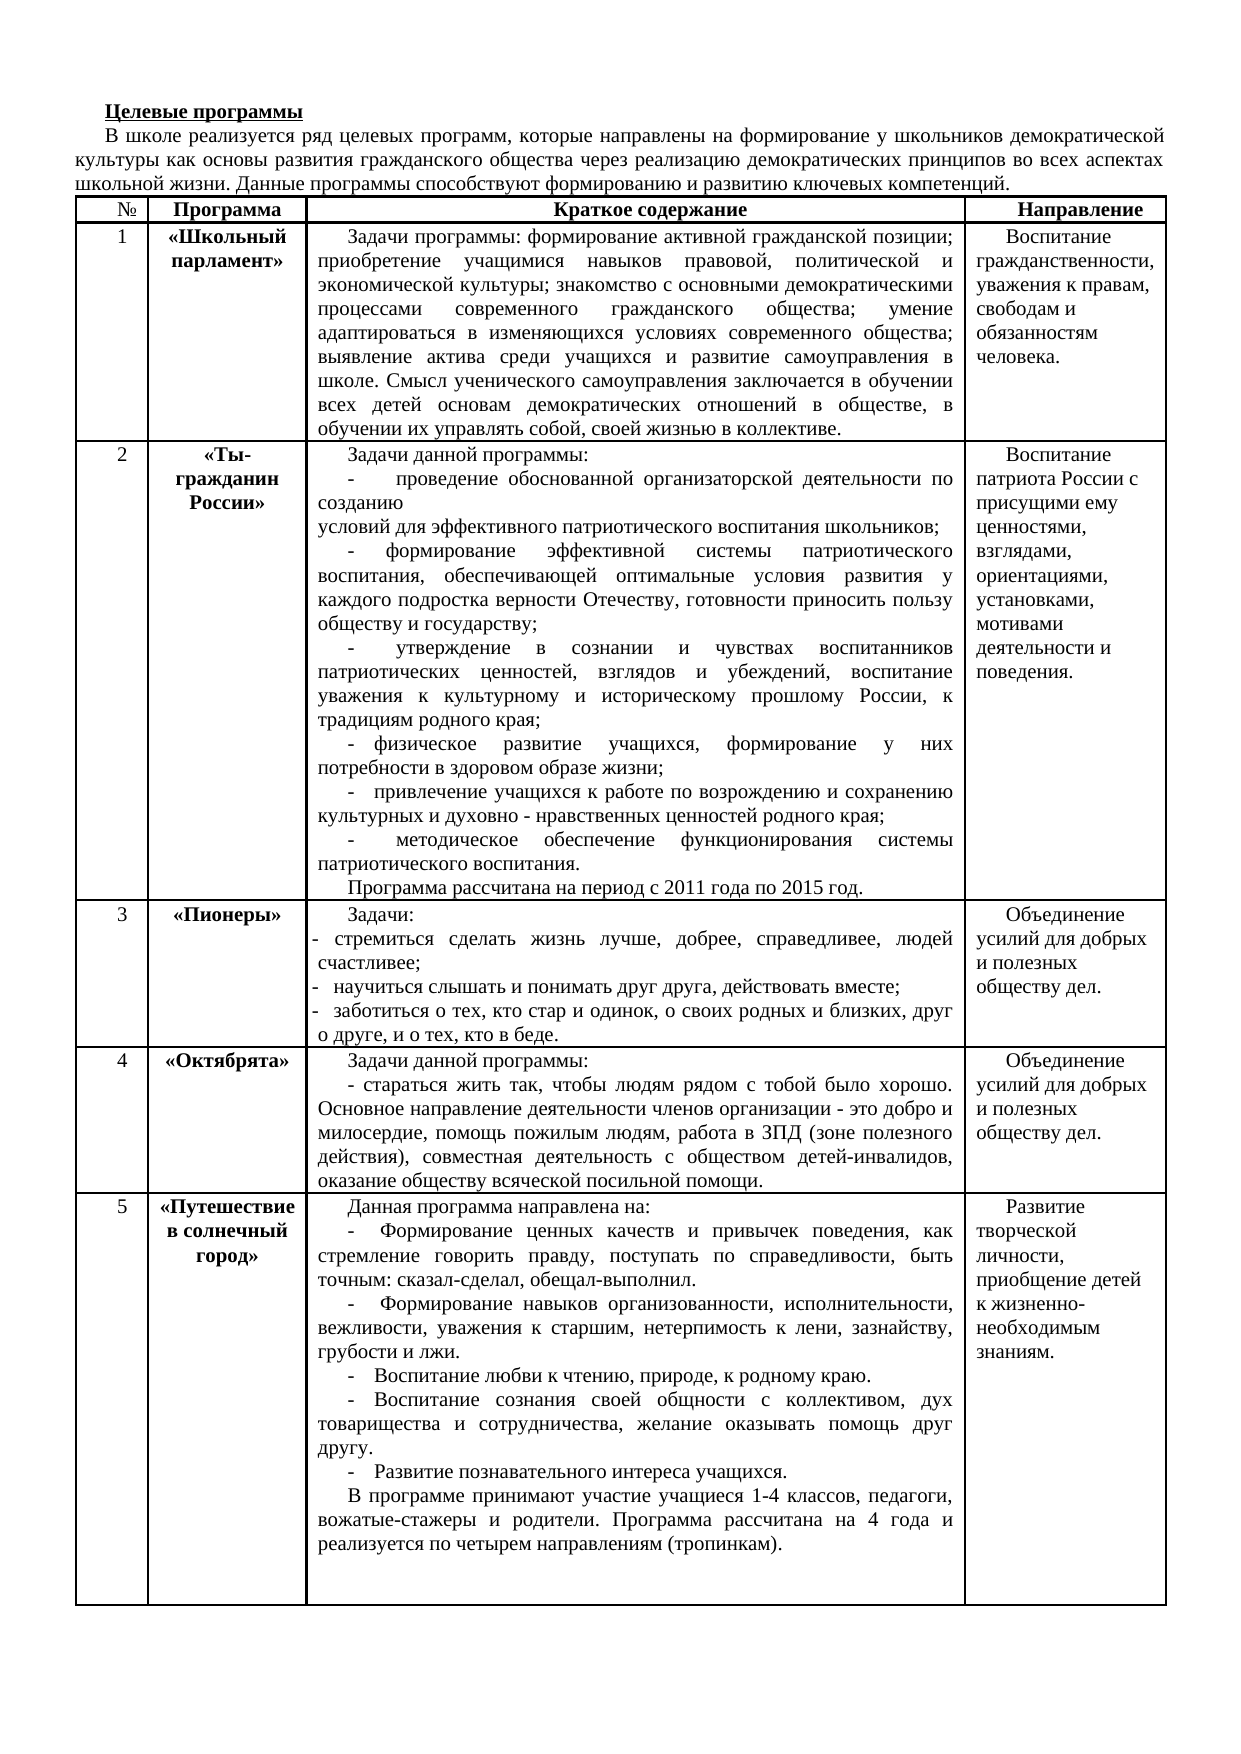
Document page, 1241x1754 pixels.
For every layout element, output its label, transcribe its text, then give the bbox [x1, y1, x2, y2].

table_cell «Путешествие в солнечный город» [149, 1194, 305, 1603]
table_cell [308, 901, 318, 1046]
table_cell 5 [77, 1194, 147, 1603]
text Целевые программы [75, 99, 1165, 123]
text В школе реализуется ряд целевых программ, которые направлены на формирование у школьников демократической культуры как основы развития гражданского общества через реализацию демократических принципов во всех аспектах школьной жизни. Данные программы способствуют формированию и развитию ключевых компетенций. [75, 123, 1165, 195]
table_cell Задачи данной программы: - проведение обоснованной организаторской деятельности по созданию условий для эффективного патриотического воспитания школьников; - формирование эффективной системы патриотического воспитания, обеспечивающей оптимальные условия развития у каждого подростка верности Отечеству, готовности приносить пользу обществу и государству; - утверждение в сознании и чувствах воспитанников патриотических ценностей, взглядов и убеждений, воспитание уважения к культурному и историческому прошлому России, к традициям родного края; - физическое развитие учащихся, формирование у них потребности в здоровом образе жизни; - привлечение учащихся к работе по возрождению и сохранению культурных и духовно - нравственных ценностей родного края; - методическое обеспечение функционирования системы патриотического воспитания. Программа рассчитана на период с 2011 года по 2015 год. [308, 442, 964, 899]
table_cell «Ты- гражданин России» [149, 442, 305, 899]
table_cell Данная программа направлена на: - Формирование ценных качеств и привычек поведения, как стремление говорить правду, поступать по справедливости, быть точным: сказал-сделал, обещал-выполнил. - Формирование навыков организованности, исполнительности, вежливости, уважения к старшим, нетерпимость к лени, зазнайству, грубости и лжи. - Воспитание любви к чтению, природе, к родному краю. - Воспитание сознания своей общности с коллективом, дух товарищества и сотрудничества, желание оказывать помощь друг другу. - Развитие познавательного интереса учащихся. В программе принимают участие учащиеся 1-4 классов, педагоги, вожатые-стажеры и родители. Программа рассчитана на 4 года и реализуется по четырем направлениям (тропинкам). [308, 1194, 964, 1603]
table_cell «Октябрята» [149, 1048, 305, 1192]
table_cell Воспитание патриота России с присущими ему ценностями, взглядами, ориентациями, установками, мотивами деятельности и поведения. [966, 442, 1165, 899]
table_cell 2 [77, 442, 147, 899]
table_header Программа [149, 198, 305, 221]
table_cell Объединение усилий для добрых и полезных обществу дел. [966, 1048, 1165, 1192]
table_header Направление [966, 198, 1165, 221]
table_cell Объединение усилий для добрых и полезных обществу дел. [966, 901, 1165, 1046]
table_cell 1 [77, 224, 147, 440]
table_cell Задачи программы: формирование активной гражданской позиции; приобретение учащимися навыков правовой, политической и экономической культуры; знакомство с основными демократическими процессами современного гражданского общества; умение адаптироваться в изменяющихся условиях современного общества; выявление актива среди учащихся и развитие самоуправления в школе. Смысл ученического самоуправления заключается в обучении всех детей основам демократических отношений в обществе, в обучении их управлять собой, своей жизнью в коллективе. [308, 224, 964, 440]
table_cell 4 [77, 1048, 147, 1192]
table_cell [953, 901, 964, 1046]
table_cell Задачи данной программы: - стараться жить так, чтобы людям рядом с тобой было хорошо. Основное направление деятельности членов организации - это добро и милосердие, помощь пожилым людям, работа в ЗПД (зоне полезного действия), совместная деятельность с обществом детей-инвалидов, оказание обществу всяческой посильной помощи. [308, 1048, 964, 1192]
table_cell «Школьный парламент» [149, 224, 305, 440]
table_cell Развитие творческой личности, приобщение детей к жизненно-необходимым знаниям. [966, 1194, 1165, 1603]
table_cell 3 [77, 901, 147, 1046]
table_cell «Пионеры» [149, 901, 305, 1046]
table_cell Воспитание гражданственности, уважения к правам, свободам и обязанностям человека. [966, 224, 1165, 440]
table_header № [77, 198, 147, 221]
table_header Краткое содержание [308, 198, 964, 221]
